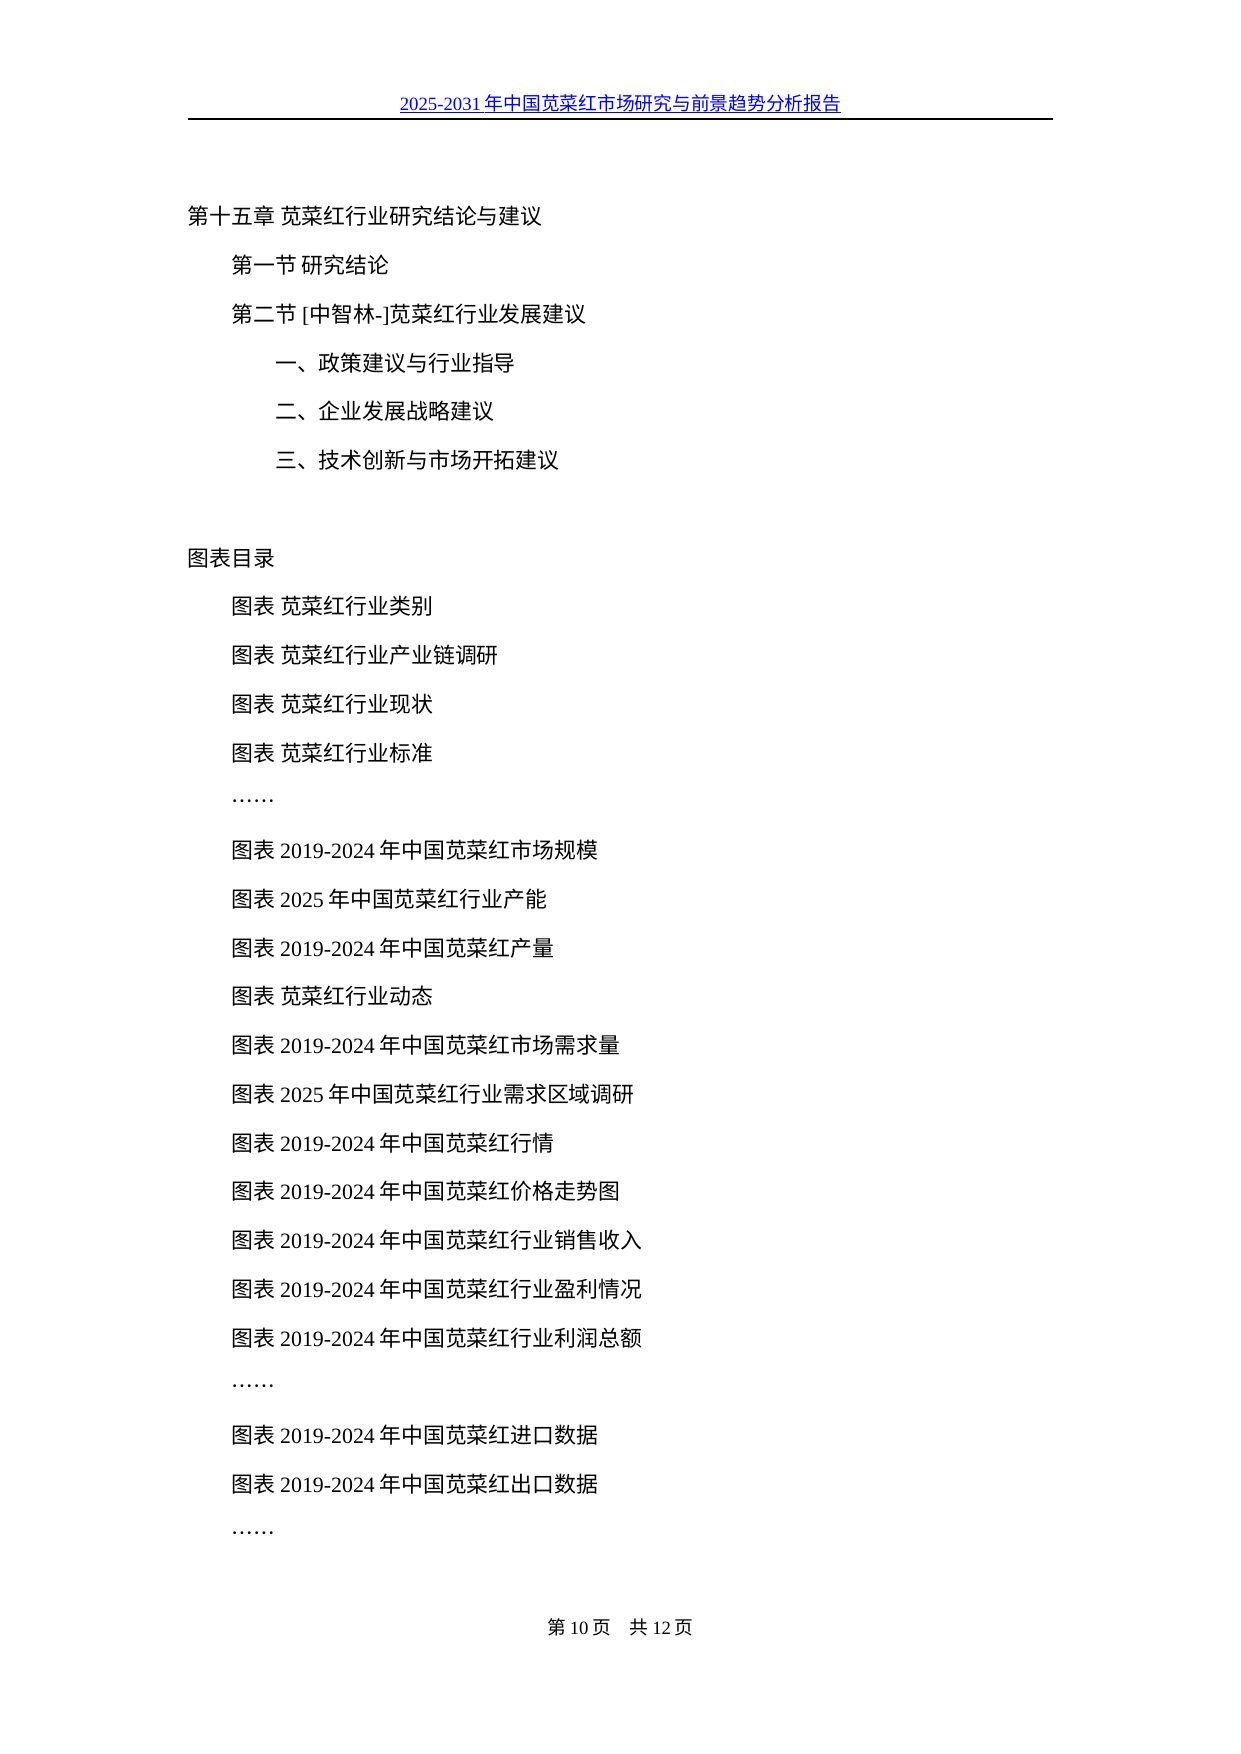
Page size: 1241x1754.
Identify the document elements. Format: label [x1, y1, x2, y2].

text [187, 150, 1053, 1548]
